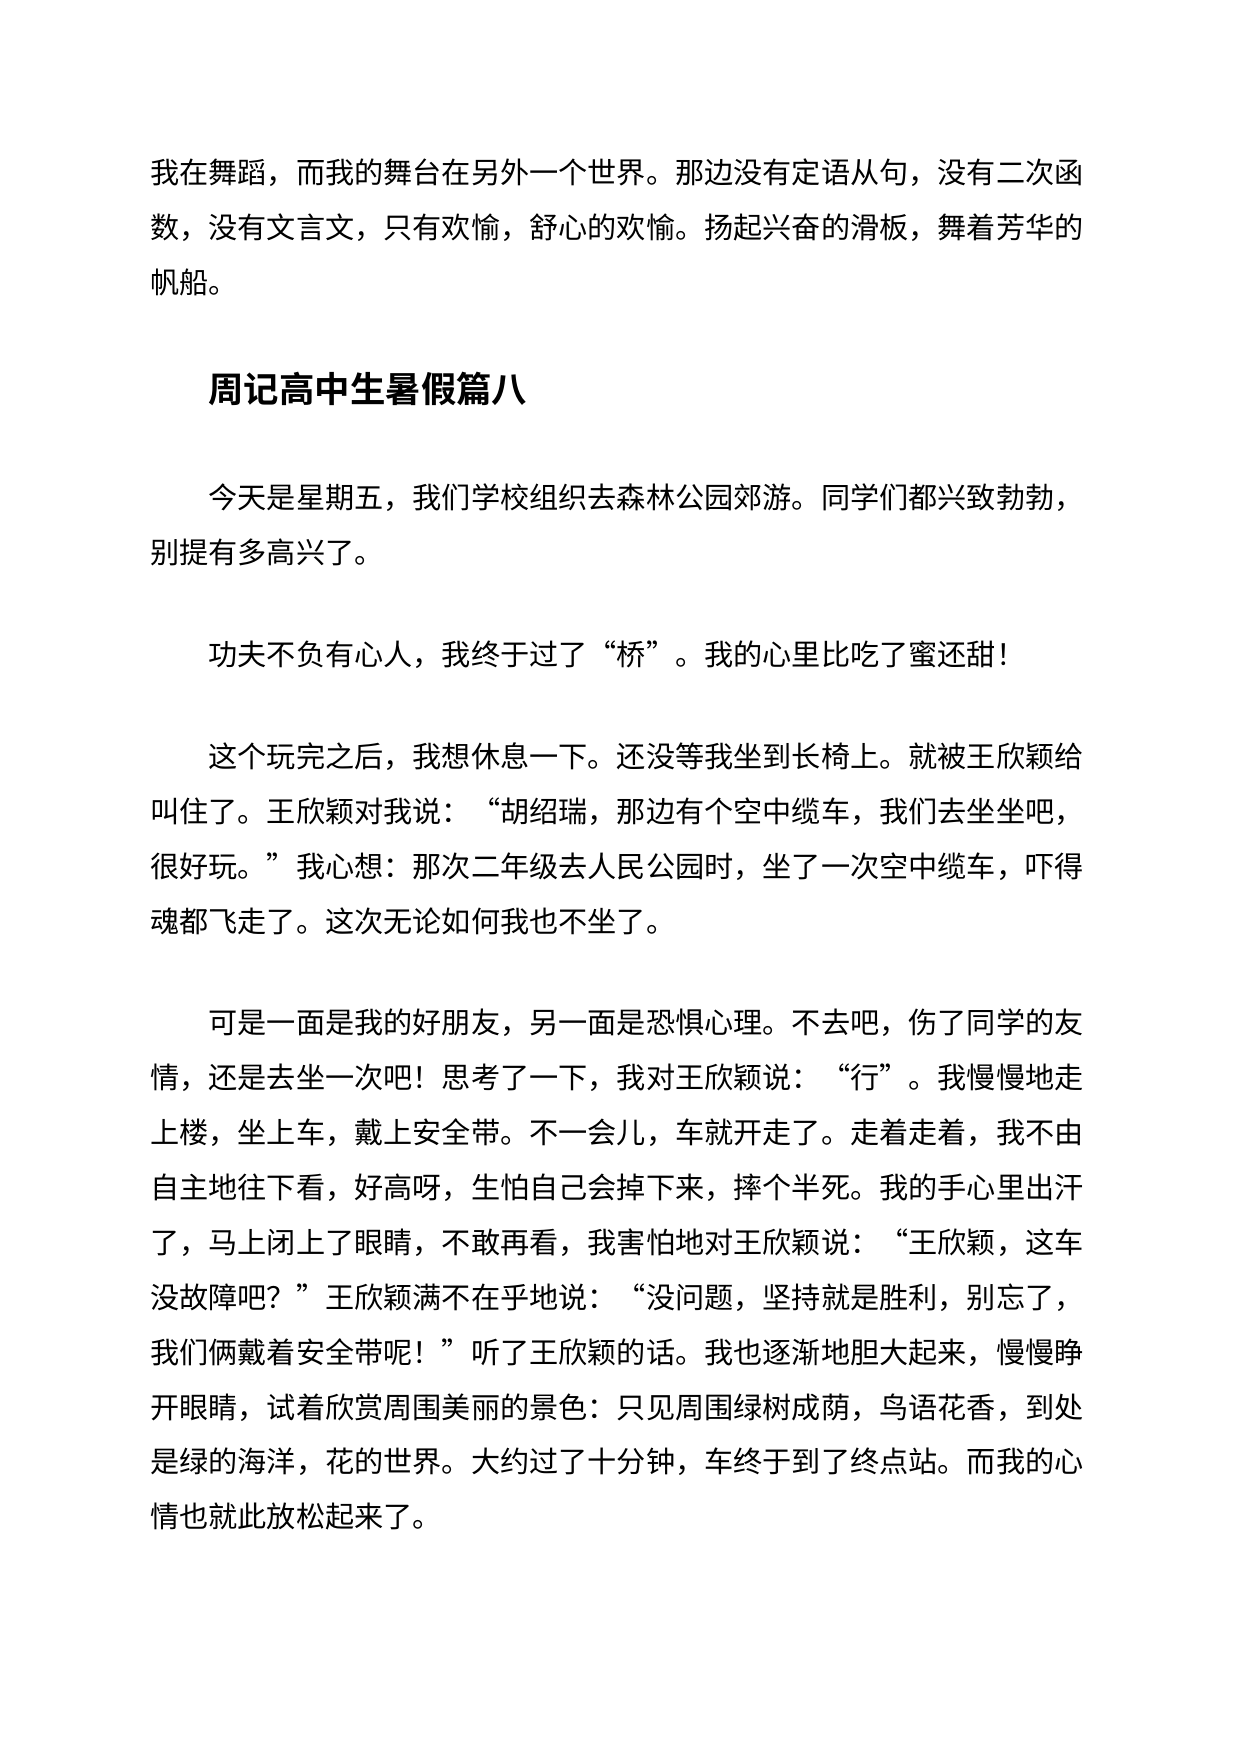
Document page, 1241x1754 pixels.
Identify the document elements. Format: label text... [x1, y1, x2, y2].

text 周记高中生暑假篇八 [150, 362, 1090, 413]
text 可是一面是我的好朋友，另一面是恐惧心理。不去吧，伤了同学的友情，还是去坐一次吧！思考了一下，我对王欣颖说：“行”。我慢慢地走上楼，坐上车，戴上安全带。不一会儿，车就开走了。走着走着，我不由自主地往下看，好高呀，生怕自己会掉下来，摔个半死。我的手心里出汗了，马上闭上了眼睛，不敢再看，我害怕地对王欣颖说：“王欣颖，这车没故障吧？”王欣颖满不在乎地说：“没问题，坚持就是胜利，别忘了，我们俩戴着安全带呢！”听了王欣颖的话。我也逐渐地胆大起来，慢慢睁开眼睛，试着欣赏周围美丽的景色：只见周围绿树成荫，鸟语花香，到处是绿的海洋，花的世界。大约过了十分钟，车终于到了终点站。而我的心情也就此放松起来了。 [150, 1000, 1090, 1536]
text 功夫不负有心人，我终于过了“桥”。我的心里比吃了蜜还甜！ [150, 632, 1090, 674]
text 这个玩完之后，我想休息一下。还没等我坐到长椅上。就被王欣颖给叫住了。王欣颖对我说：“胡绍瑞，那边有个空中缆车，我们去坐坐吧，很好玩。”我心想：那次二年级去人民公园时，坐了一次空中缆车，吓得魂都飞走了。这次无论如何我也不坐了。 [150, 733, 1090, 940]
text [150, 150, 1090, 302]
text 今天是星期五，我们学校组织去森林公园郊游。同学们都兴致勃勃，别提有多高兴了。 [150, 475, 1090, 572]
